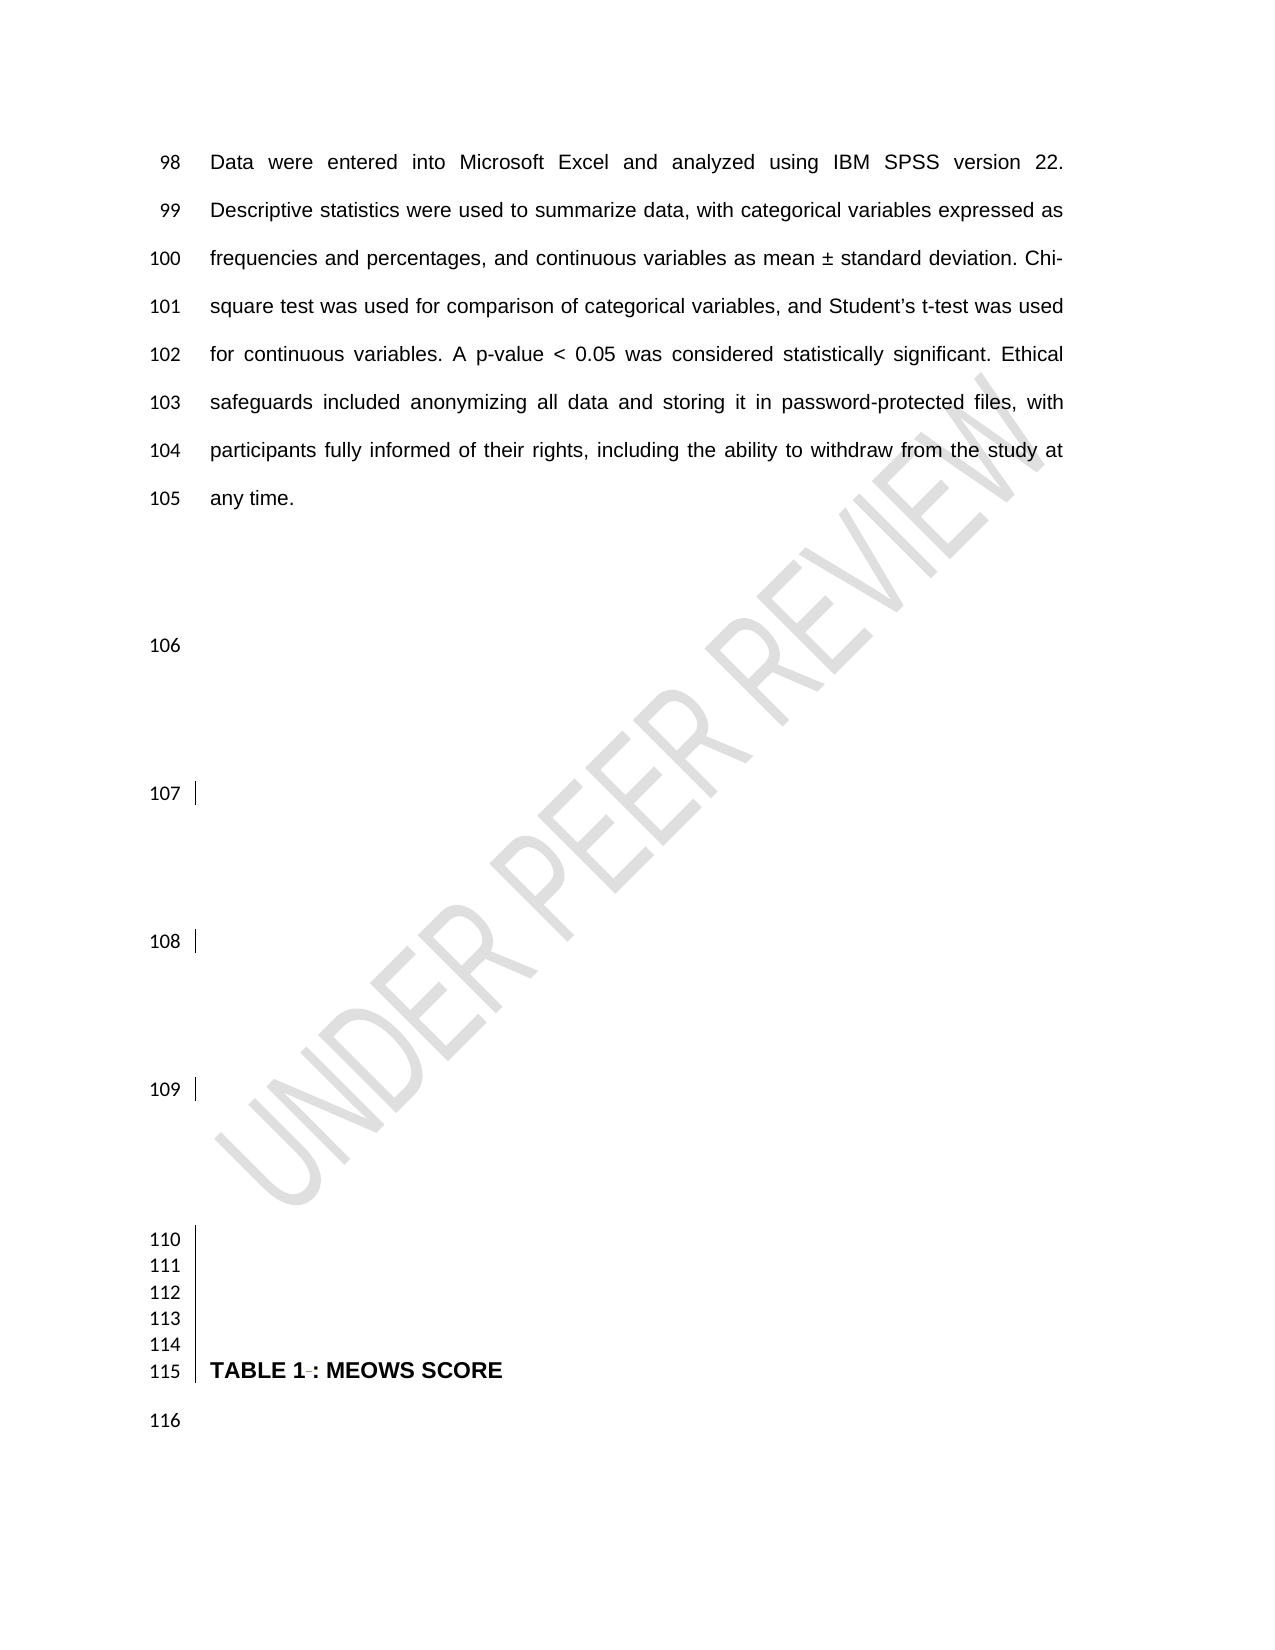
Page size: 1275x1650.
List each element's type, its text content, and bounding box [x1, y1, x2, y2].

text TABLE 1: MEOWS SCORE [210, 1357, 1065, 1383]
text Data were entered into Microsoft Excel and analyzed using IBM SPSS version 22. Descriptive statistics were used to summarize data, with categorical variables expressed as frequencies and percentages, and continuous variables as mean ± standard deviation. Chi-square test was used for comparison of categorical variables, and Student’s t-test was used for continuous variables. A p-value < 0.05 was considered statistically significant. Ethical safeguards included anonymizing all data and storing it in password-protected files, with participants fully informed of their rights, including the ability to withdraw from the study at any time. [210, 150, 1065, 509]
